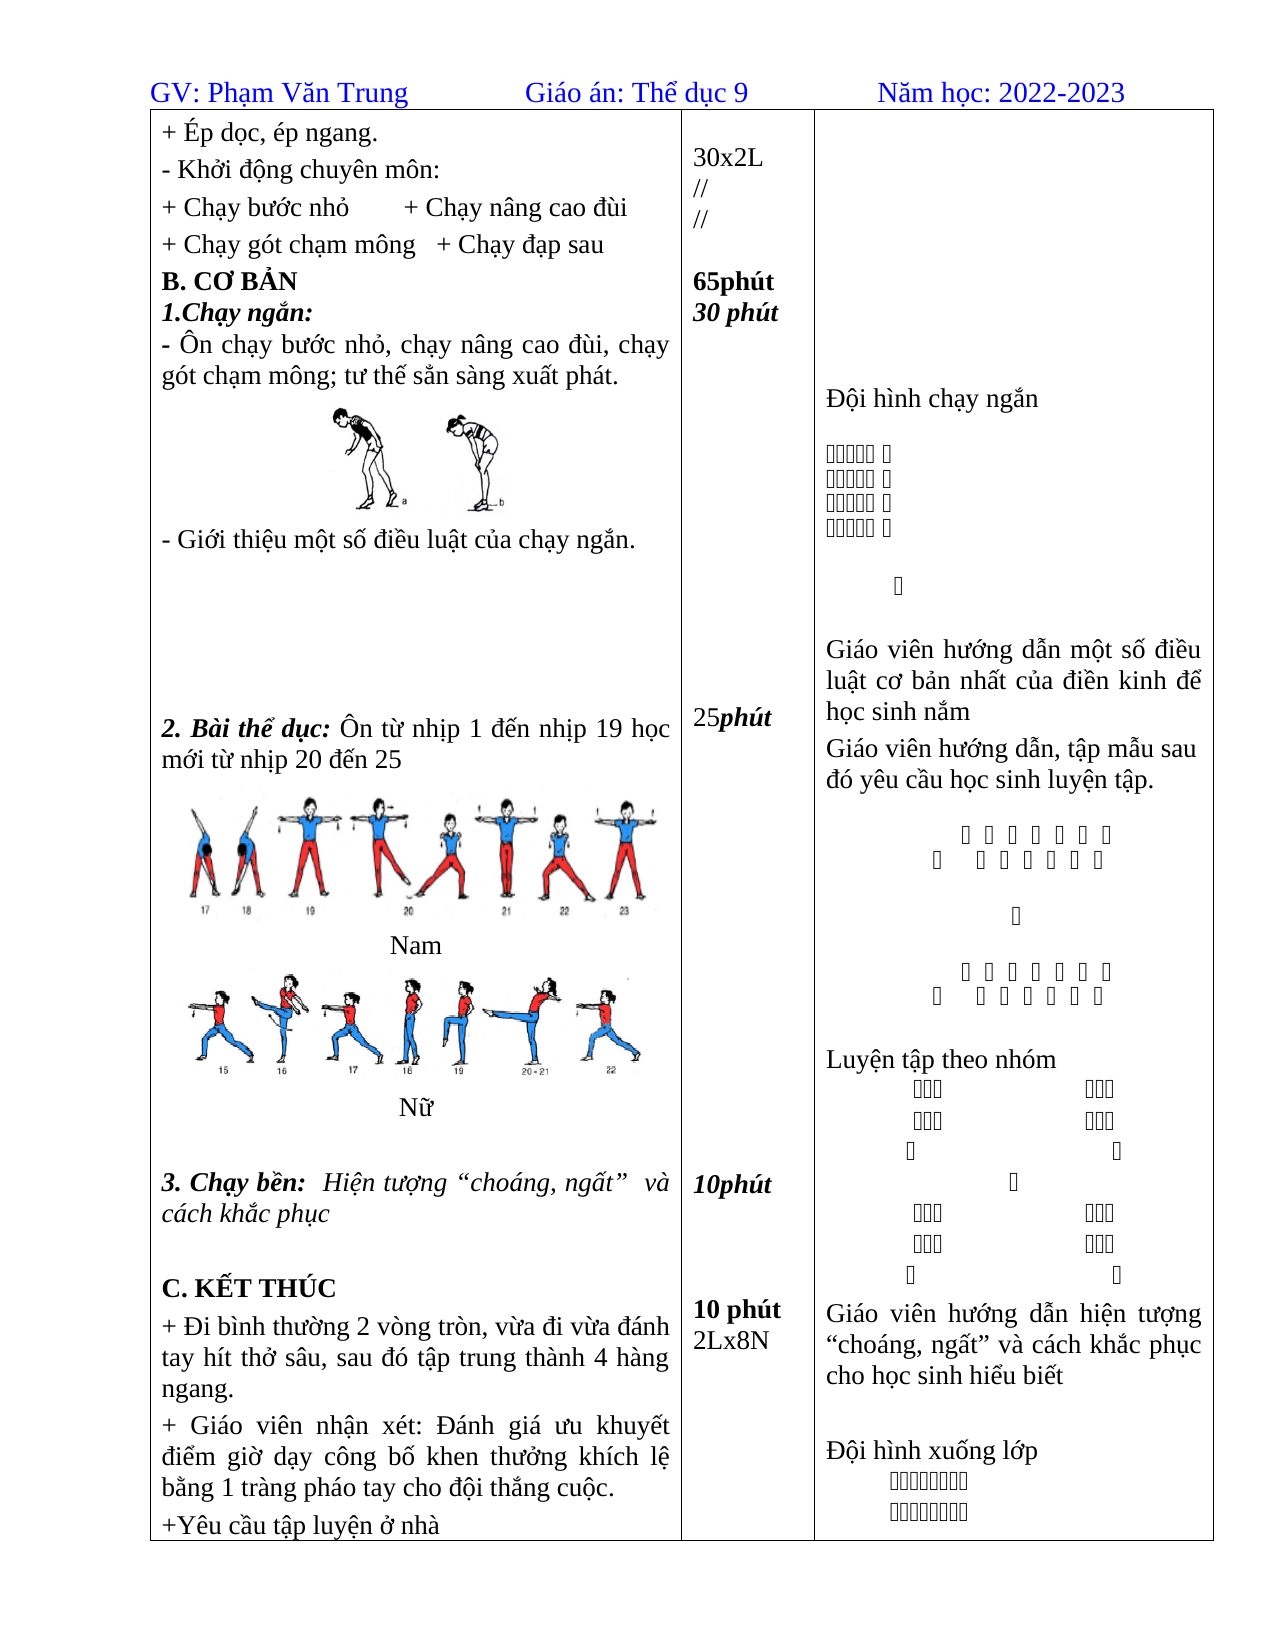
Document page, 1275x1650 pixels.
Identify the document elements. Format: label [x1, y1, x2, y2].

table_cell [682, 110, 814, 1540]
table_cell [151, 110, 681, 1540]
table_cell [815, 110, 1213, 1540]
picture [324, 396, 508, 517]
picture [182, 966, 650, 1086]
picture [170, 780, 662, 923]
